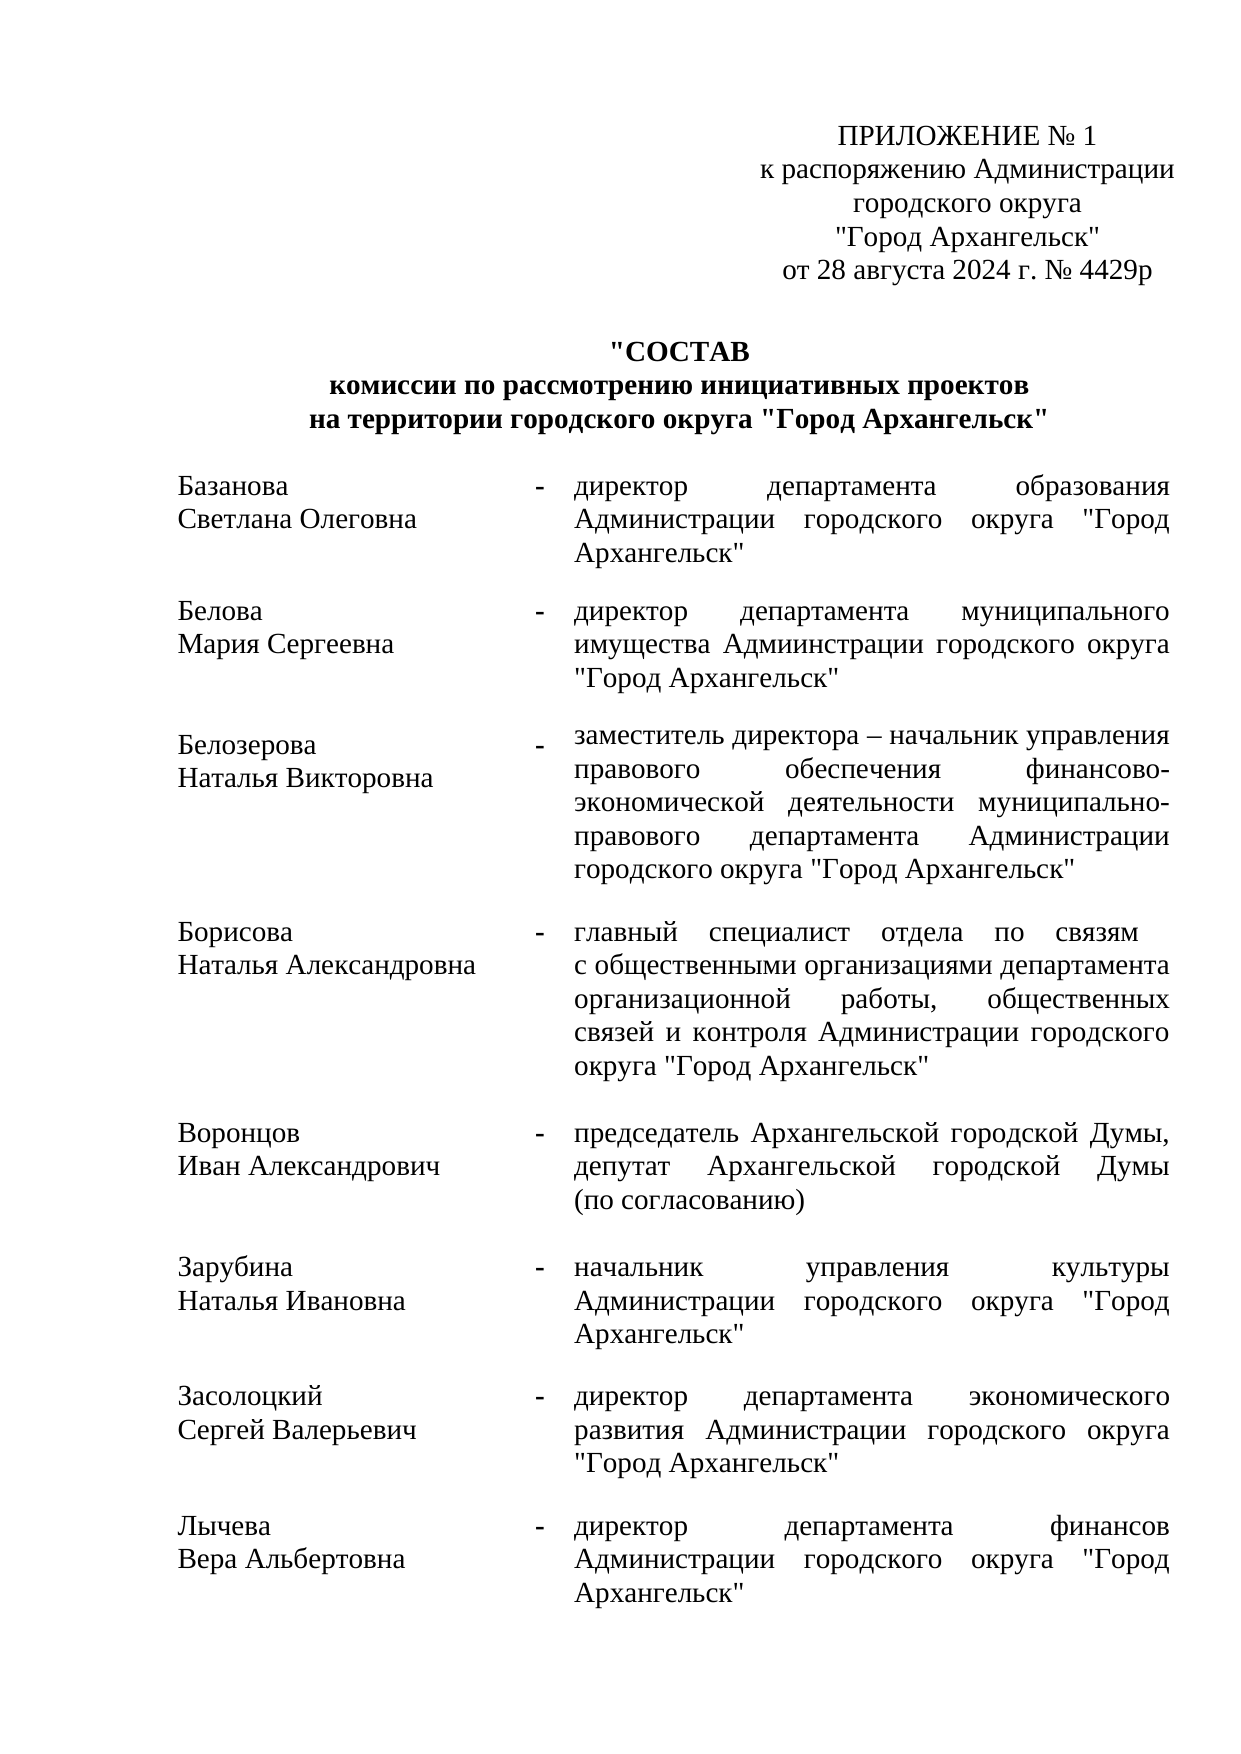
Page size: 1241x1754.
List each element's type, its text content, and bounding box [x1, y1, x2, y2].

table_cell председатель Архангельской городской Думы, депутат Архангельской городской Думы (по согласованию) [563, 1115, 1181, 1249]
table_cell Борисова Наталья Александровна [166, 914, 517, 1115]
table_cell директор департамента муниципального имущества Адмиинстрации городского округа "Город Архангельск" заместитель директора – начальник управления правового обеспечения финансово-экономической деятельности муниципально-правового департамента Администрации городского округа "Город Архангельск" [563, 593, 1181, 914]
table_cell - - [517, 593, 563, 914]
table_cell Засолоцкий Сергей Валерьевич [166, 1379, 517, 1508]
table_cell главный специалист отдела по связям с общественными организациями департамента организационной работы, общественных связей и контроля Администрации городского округа "Город Архангельск" [563, 914, 1181, 1115]
table_header - [517, 468, 563, 593]
table_header Базанова Светлана Олеговна [166, 468, 517, 593]
text к распоряжению Администрации городского округа [738, 152, 1196, 219]
text комиссии по рассмотрению инициативных проектов [177, 367, 1181, 401]
table_header директор департамента образования Администрации городского округа "Город Архангельск" [563, 468, 1181, 593]
table_cell - [517, 914, 563, 1115]
text "СОСТАВ [177, 334, 1181, 367]
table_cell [166, 1508, 517, 1608]
table_cell - [517, 1249, 563, 1378]
text ПРИЛОЖЕНИЕ № 1 [738, 118, 1196, 152]
text от 28 августа 2024 г. № 4429р [738, 252, 1196, 286]
text на территории городского округа "Город Архангельск" [177, 401, 1181, 434]
table_cell Воронцов Иван Александрович [166, 1115, 517, 1249]
table_cell Белова Мария Сергеевна Белозерова Наталья Викторовна [166, 593, 517, 914]
text "Город Архангельск" [738, 219, 1196, 252]
table_cell - [517, 1379, 563, 1508]
table_cell директор департамента экономического развития Администрации городского округа "Город Архангельск" [563, 1379, 1181, 1508]
table_cell - [517, 1508, 563, 1608]
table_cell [563, 1508, 1181, 1608]
table_cell Зарубина Наталья Ивановна [166, 1249, 517, 1378]
table_cell - [517, 1115, 563, 1249]
table_cell начальник управления культуры Администрации городского округа "Город Архангельск" [563, 1249, 1181, 1378]
